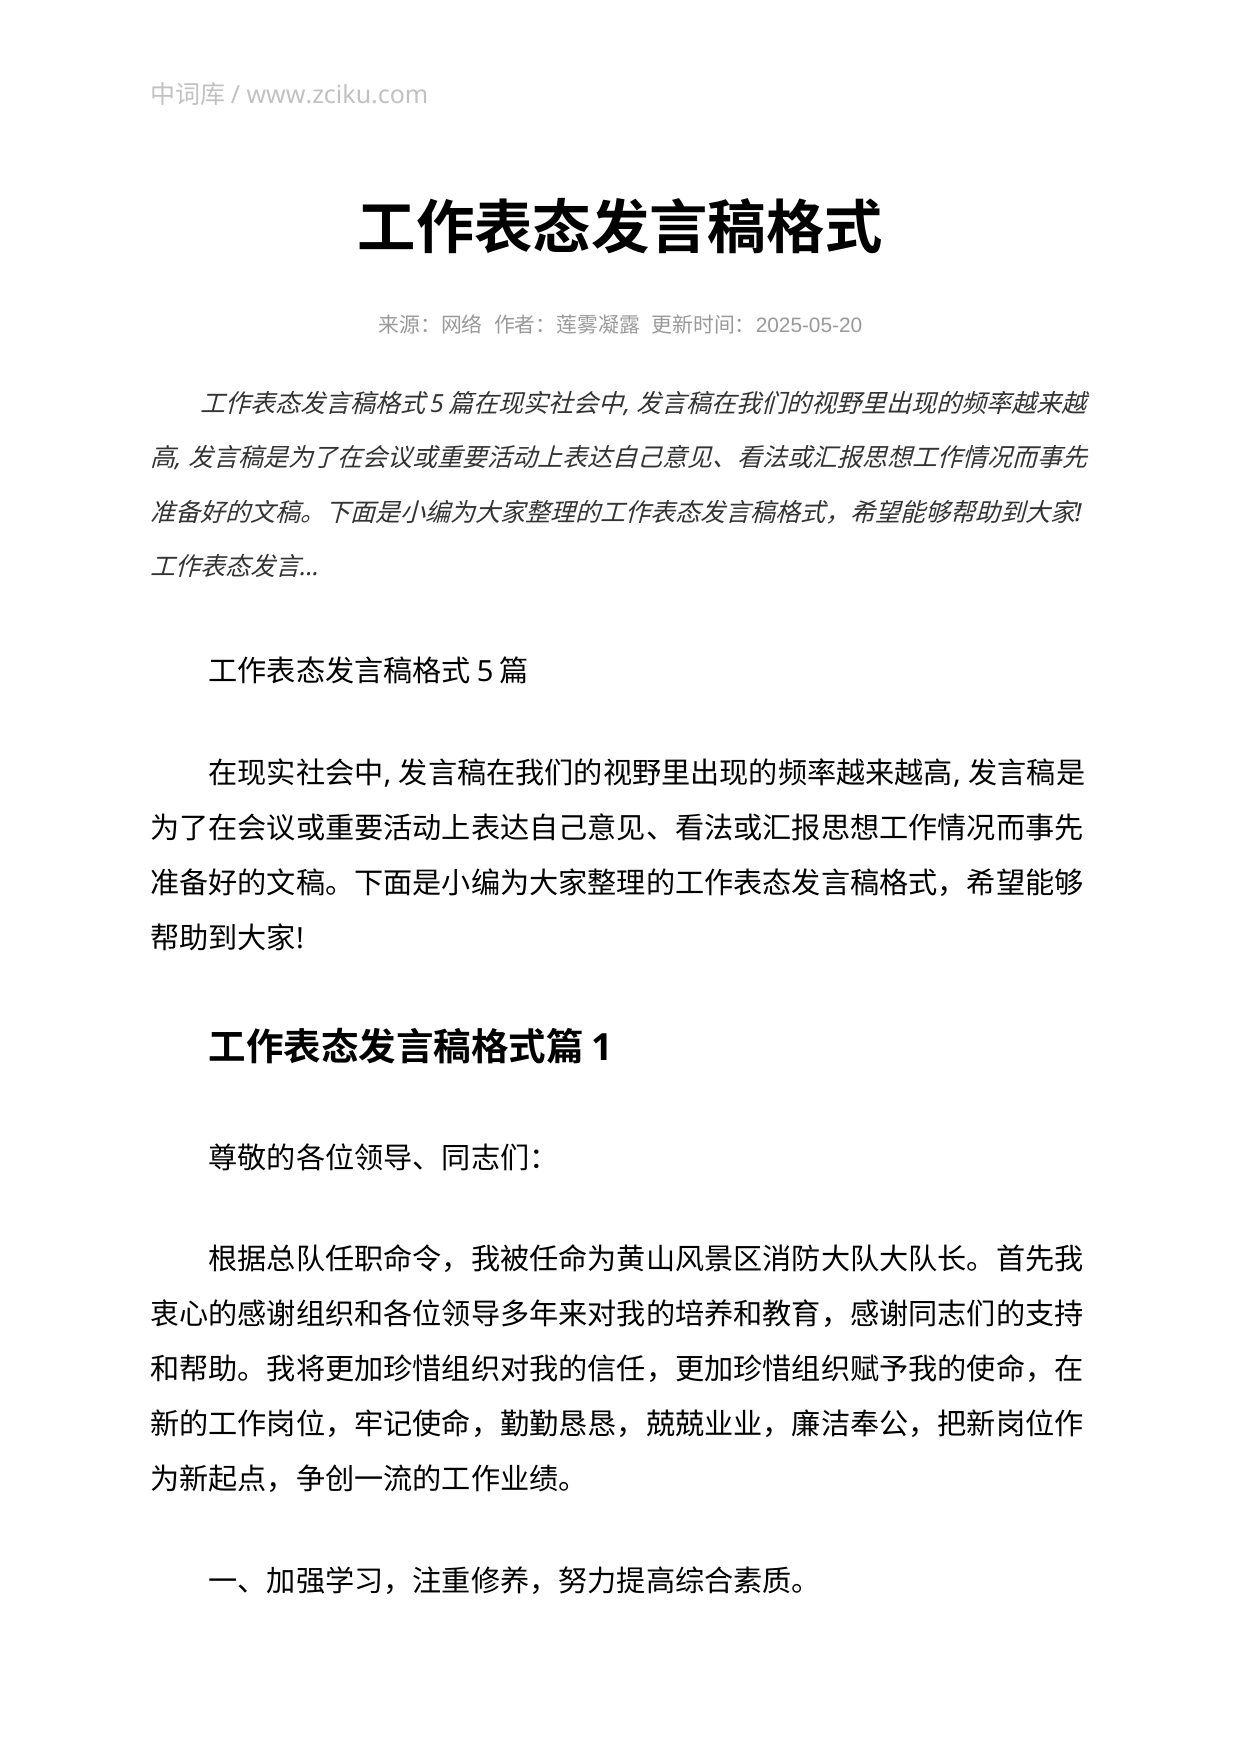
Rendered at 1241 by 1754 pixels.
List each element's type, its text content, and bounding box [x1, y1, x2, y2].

text 根据总队任职命令，我被任命为黄山风景区消防大队大队长。首先我衷心的感谢组织和各位领导多年来对我的培养和教育，感谢同志们的支持和帮助。我将更加珍惜组织对我的信任，更加珍惜组织赋予我的使命，在新的工作岗位，牢记使命，勤勤恳恳，兢兢业业，廉洁奉公，把新岗位作为新起点，争创一流的工作业绩。 [150, 1236, 1090, 1498]
text 工作表态发言稿格式篇1 [150, 1017, 1090, 1071]
text 来源：网络 作者：莲雾凝露 更新时间：2025-05-20 [150, 313, 1090, 337]
subtitle 工作表态发言稿格式 [150, 181, 1090, 266]
text 工作表态发言稿格式5篇在现实社会中, 发言稿在我们的视野里出现的频率越来越高, 发言稿是为了在会议或重要活动上表达自己意见、看法或汇报思想工作情况而事先准备好的文稿。下面是小编为大家整理的工作表态发言稿格式，希望能够帮助到大家!工作表态发言... [150, 383, 1090, 583]
text 一、加强学习，注重修养，努力提高综合素质。 [150, 1557, 1090, 1599]
text 在现实社会中, 发言稿在我们的视野里出现的频率越来越高, 发言稿是为了在会议或重要活动上表达自己意见、看法或汇报思想工作情况而事先准备好的文稿。下面是小编为大家整理的工作表态发言稿格式，希望能够帮助到大家! [150, 750, 1090, 957]
text 工作表态发言稿格式5篇 [150, 648, 1090, 690]
text 尊敬的各位领导、同志们： [150, 1134, 1090, 1176]
